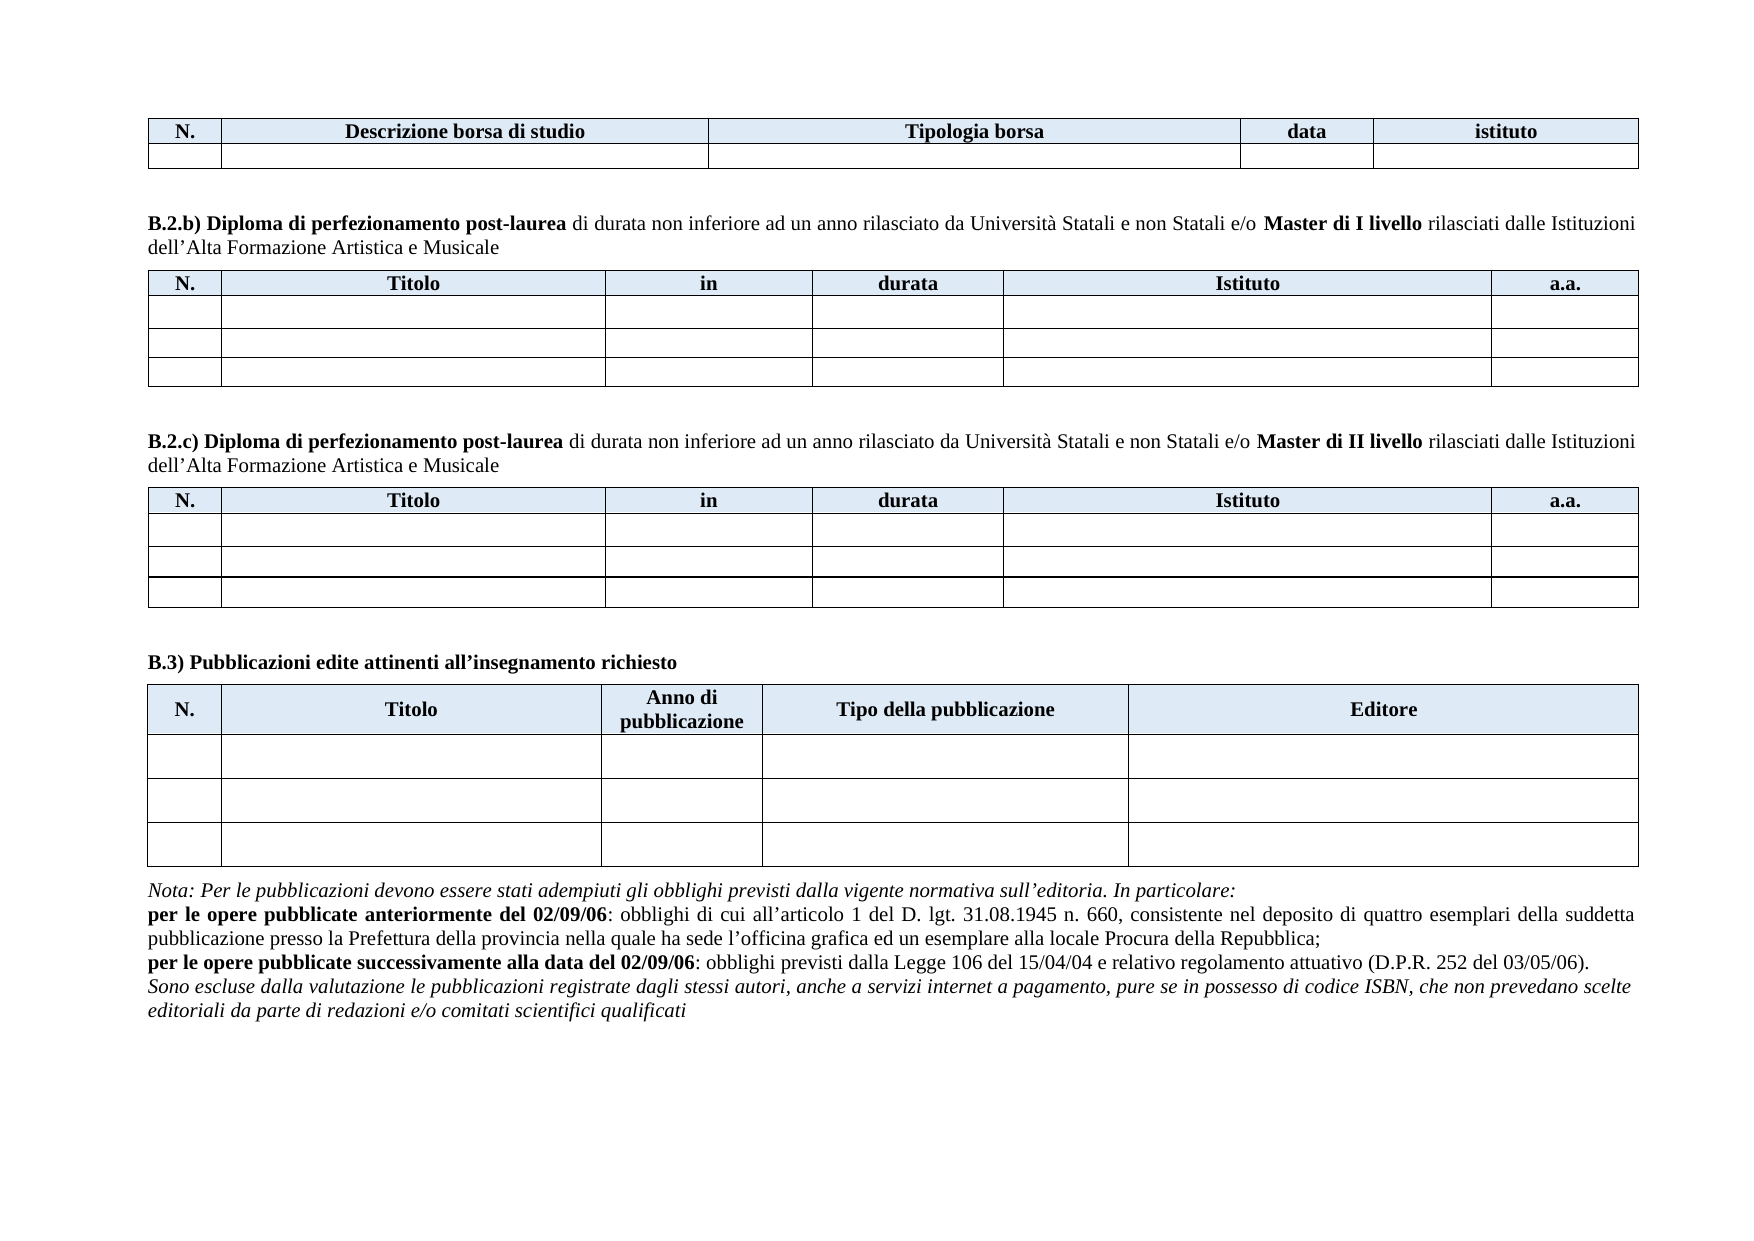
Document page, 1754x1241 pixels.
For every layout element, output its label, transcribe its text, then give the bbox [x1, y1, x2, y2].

table_header Tipo della pubblicazione [763, 685, 1128, 733]
table_cell [149, 578, 221, 607]
table_header N. [149, 271, 221, 295]
text B.2.b) Diploma di perfezionamento post-laurea di durata non inferiore ad un anno rilasciato da Università Statali e non Statali e/o Master di I livello rilasciati dalle Istituzioni dell’Alta Formazione Artistica e Musicale [148, 211, 1636, 259]
table_header Tipologia borsa [709, 119, 1240, 143]
table_cell [763, 823, 1128, 866]
table_header in [606, 271, 812, 295]
text B.3) Pubblicazioni edite attinenti all’insegnamento richiesto [148, 650, 1636, 674]
table_cell [1492, 578, 1638, 607]
table_header a.a. [1492, 488, 1638, 512]
table_cell [813, 296, 1003, 328]
table_cell [1004, 358, 1491, 386]
table_cell [606, 514, 812, 546]
table_header Anno di pubblicazione [602, 685, 762, 733]
table_cell [222, 547, 605, 576]
text B.2.c) Diploma di perfezionamento post-laurea di durata non inferiore ad un anno rilasciato da Università Statali e non Statali e/o Master di II livello rilasciati dalle Istituzioni dell’Alta Formazione Artistica e Musicale [148, 429, 1636, 477]
table_cell [602, 735, 762, 778]
table_header Istituto [1004, 488, 1491, 512]
table_header Editore [1129, 685, 1638, 733]
table_cell [602, 779, 762, 822]
table_cell [813, 514, 1003, 546]
table_cell [1492, 296, 1638, 328]
table_header data [1241, 119, 1373, 143]
table_cell [149, 329, 221, 357]
table_cell [1004, 578, 1491, 607]
table_cell [606, 296, 812, 328]
text Sono escluse dalla valutazione le pubblicazioni registrate dagli stessi autori, anche a servizi internet a pagamento, pure se in possesso di codice ISBN, che non prevedano scelte editoriali da parte di redazioni e/o comitati scientifici qualificati [148, 974, 1636, 1022]
table_cell [1004, 296, 1491, 328]
table_cell [222, 779, 601, 822]
table_cell [222, 823, 601, 866]
table_cell [602, 823, 762, 866]
table_cell [222, 144, 708, 168]
table_cell [813, 329, 1003, 357]
table_header durata [813, 488, 1003, 512]
table_cell [763, 779, 1128, 822]
table_header durata [813, 271, 1003, 295]
text per le opere pubblicate successivamente alla data del 02/09/06: obblighi previsti dalla Legge 106 del 15/04/04 e relativo regolamento attuativo (D.P.R. 252 del 03/05/06). [148, 950, 1636, 974]
table_cell [1129, 823, 1638, 866]
table_cell [709, 144, 1240, 168]
table_header Titolo [222, 488, 605, 512]
table_cell [1129, 735, 1638, 778]
table_cell [149, 514, 221, 546]
table_cell [222, 329, 605, 357]
table_cell [1492, 514, 1638, 546]
table_cell [1129, 779, 1638, 822]
table_cell [222, 735, 601, 778]
table_cell [813, 547, 1003, 576]
table_cell [1492, 329, 1638, 357]
table_header in [606, 488, 812, 512]
table_cell [148, 779, 221, 822]
table_cell [149, 296, 221, 328]
table_cell [763, 735, 1128, 778]
table_cell [149, 144, 221, 168]
table_cell [1492, 358, 1638, 386]
table_header Titolo [222, 271, 605, 295]
table_cell [148, 735, 221, 778]
table_cell [149, 358, 221, 386]
table_cell [1004, 514, 1491, 546]
text per le opere pubblicate anteriormente del 02/09/06: obblighi di cui all’articolo 1 del D. lgt. 31.08.1945 n. 660, consistente nel deposito di quattro esemplari della suddetta pubblicazione presso la Prefettura della provincia nella quale ha sede l’officina grafica ed un esemplare alla locale Procura della Repubblica; [148, 902, 1636, 950]
table_cell [1374, 144, 1638, 168]
table_cell [813, 578, 1003, 607]
table_cell [222, 296, 605, 328]
table_header N. [148, 685, 221, 733]
table_cell [606, 329, 812, 357]
table_cell [222, 358, 605, 386]
table_header istituto [1374, 119, 1638, 143]
table_cell [222, 578, 605, 607]
table_cell [606, 547, 812, 576]
table_cell [222, 514, 605, 546]
table_cell [1004, 329, 1491, 357]
table_cell [813, 358, 1003, 386]
table_header N. [149, 488, 221, 512]
text Nota: Per le pubblicazioni devono essere stati adempiuti gli obblighi previsti dalla vigente normativa sull’editoria. In particolare: [148, 877, 1636, 902]
table_header Istituto [1004, 271, 1491, 295]
table_header N. [149, 119, 221, 143]
table_cell [1492, 547, 1638, 576]
table_cell [149, 547, 221, 576]
table_header Titolo [222, 685, 601, 733]
table_cell [148, 823, 221, 866]
table_cell [1241, 144, 1373, 168]
table_cell [606, 358, 812, 386]
table_header Descrizione borsa di studio [222, 119, 708, 143]
table_cell [606, 578, 812, 607]
table_header a.a. [1492, 271, 1638, 295]
table_cell [1004, 547, 1491, 576]
